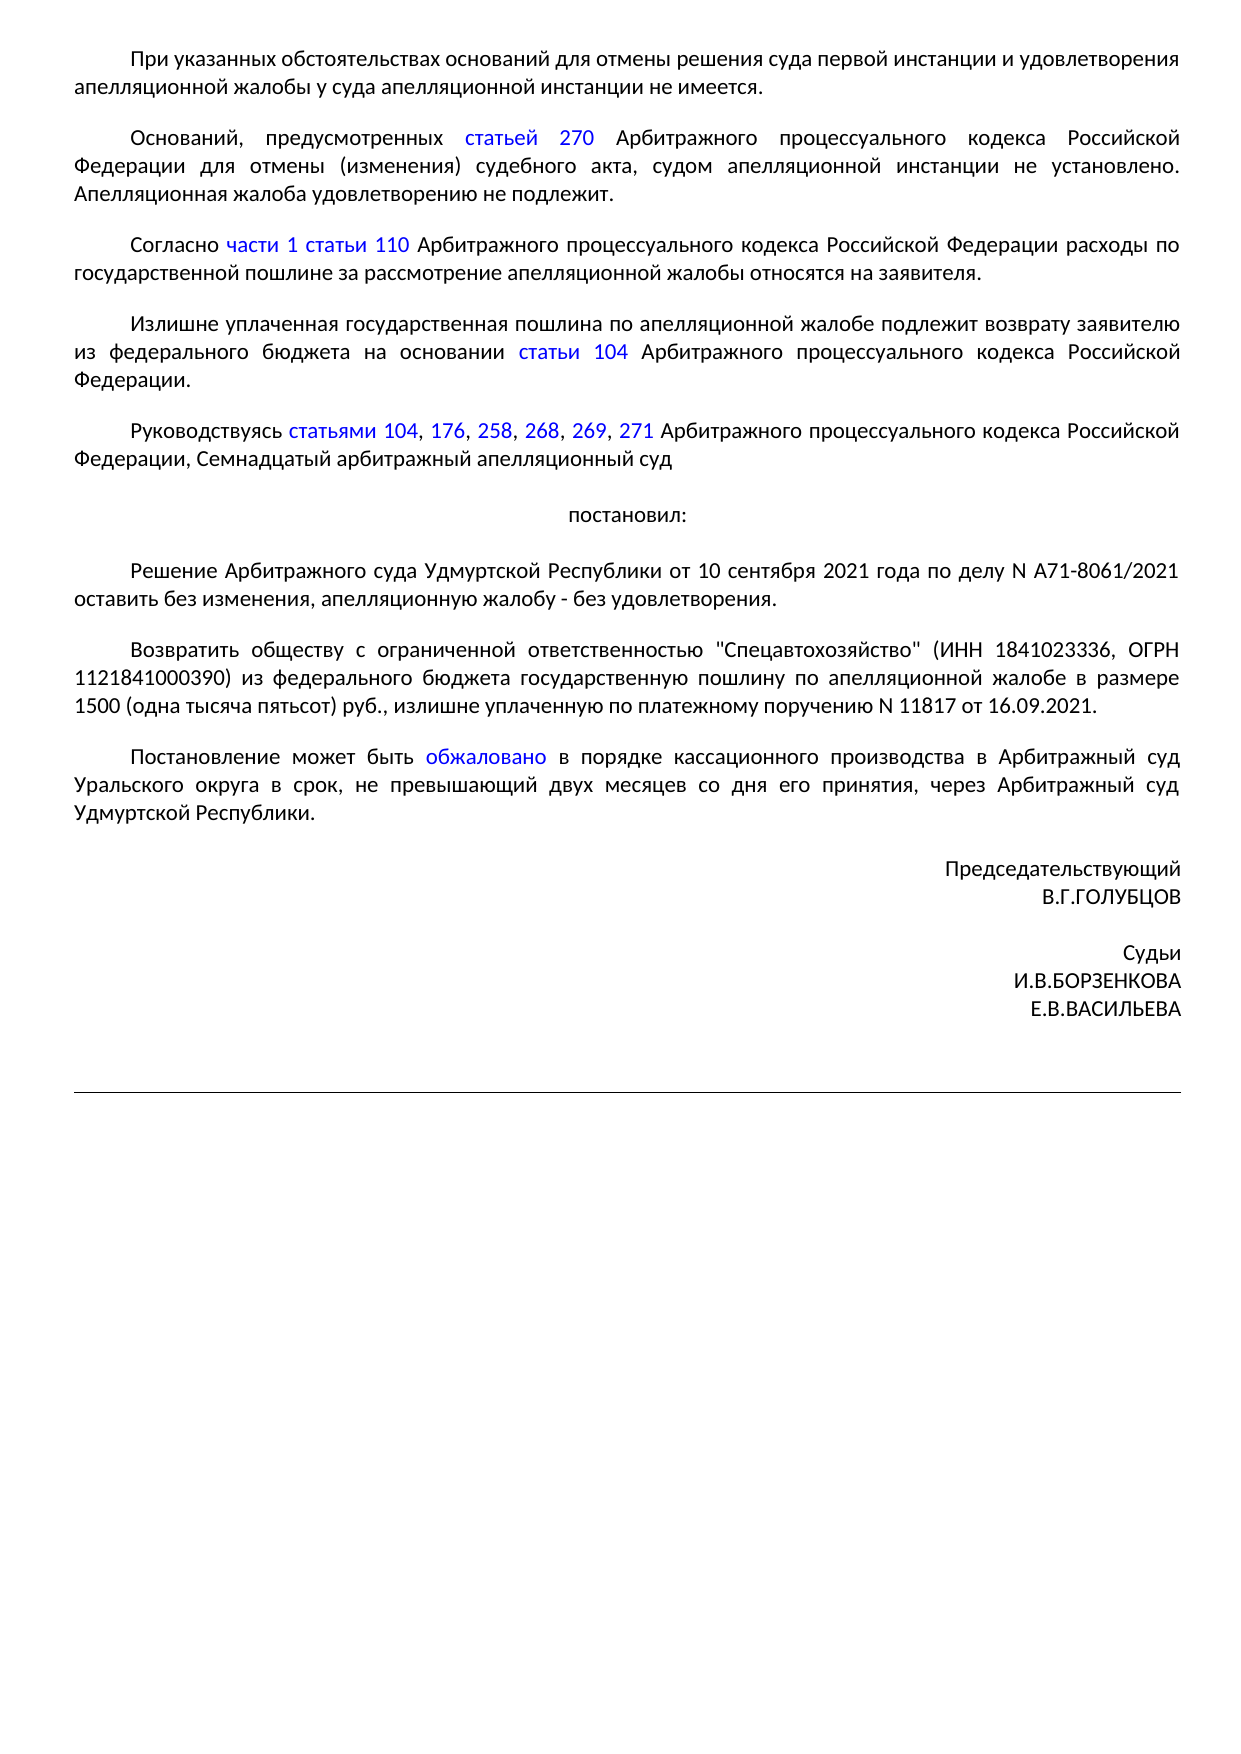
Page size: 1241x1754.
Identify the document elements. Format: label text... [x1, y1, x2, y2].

text постановил: [74, 500, 1181, 528]
text Излишне уплаченная государственная пошлина по апелляционной жалобе подлежит возврату заявителю из федерального бюджета на основании статьи 104 Арбитражного процессуального кодекса Российской Федерации. [74, 309, 1181, 393]
text Руководствуясь статьями 104, 176, 258, 268, 269, 271 Арбитражного процессуального кодекса Российской Федерации, Семнадцатый арбитражный апелляционный суд [74, 416, 1181, 472]
text Постановление может быть обжаловано в порядке кассационного производства в Арбитражный суд Уральского округа в срок, не превышающий двух месяцев со дня его принятия, через Арбитражный суд Удмуртской Республики. [74, 742, 1181, 826]
text Решение Арбитражного суда Удмуртской Республики от 10 сентября 2021 года по делу N А71-8061/2021 оставить без изменения, апелляционную жалобу - без удовлетворения. [74, 556, 1181, 612]
text При указанных обстоятельствах оснований для отмены решения суда первой инстанции и удовлетворения апелляционной жалобы у суда апелляционной инстанции не имеется. [74, 44, 1181, 100]
text И.В.БОРЗЕНКОВА [74, 966, 1181, 994]
text Е.В.ВАСИЛЬЕВА [74, 994, 1181, 1022]
text Оснований, предусмотренных статьей 270 Арбитражного процессуального кодекса Российской Федерации для отмены (изменения) судебного акта, судом апелляционной инстанции не установлено. Апелляционная жалоба удовлетворению не подлежит. [74, 123, 1181, 207]
text Согласно части 1 статьи 110 Арбитражного процессуального кодекса Российской Федерации расходы по государственной пошлине за рассмотрение апелляционной жалобы относятся на заявителя. [74, 230, 1181, 286]
text Возвратить обществу с ограниченной ответственностью "Спецавтохозяйство" (ИНН 1841023336, ОГРН 1121841000390) из федерального бюджета государственную пошлину по апелляционной жалобе в размере 1500 (одна тысяча пятьсот) руб., излишне уплаченную по платежному поручению N 11817 от 16.09.2021. [74, 635, 1181, 719]
text Судьи [74, 938, 1181, 966]
text Председательствующий [74, 854, 1181, 882]
text В.Г.ГОЛУБЦОВ [74, 882, 1181, 910]
